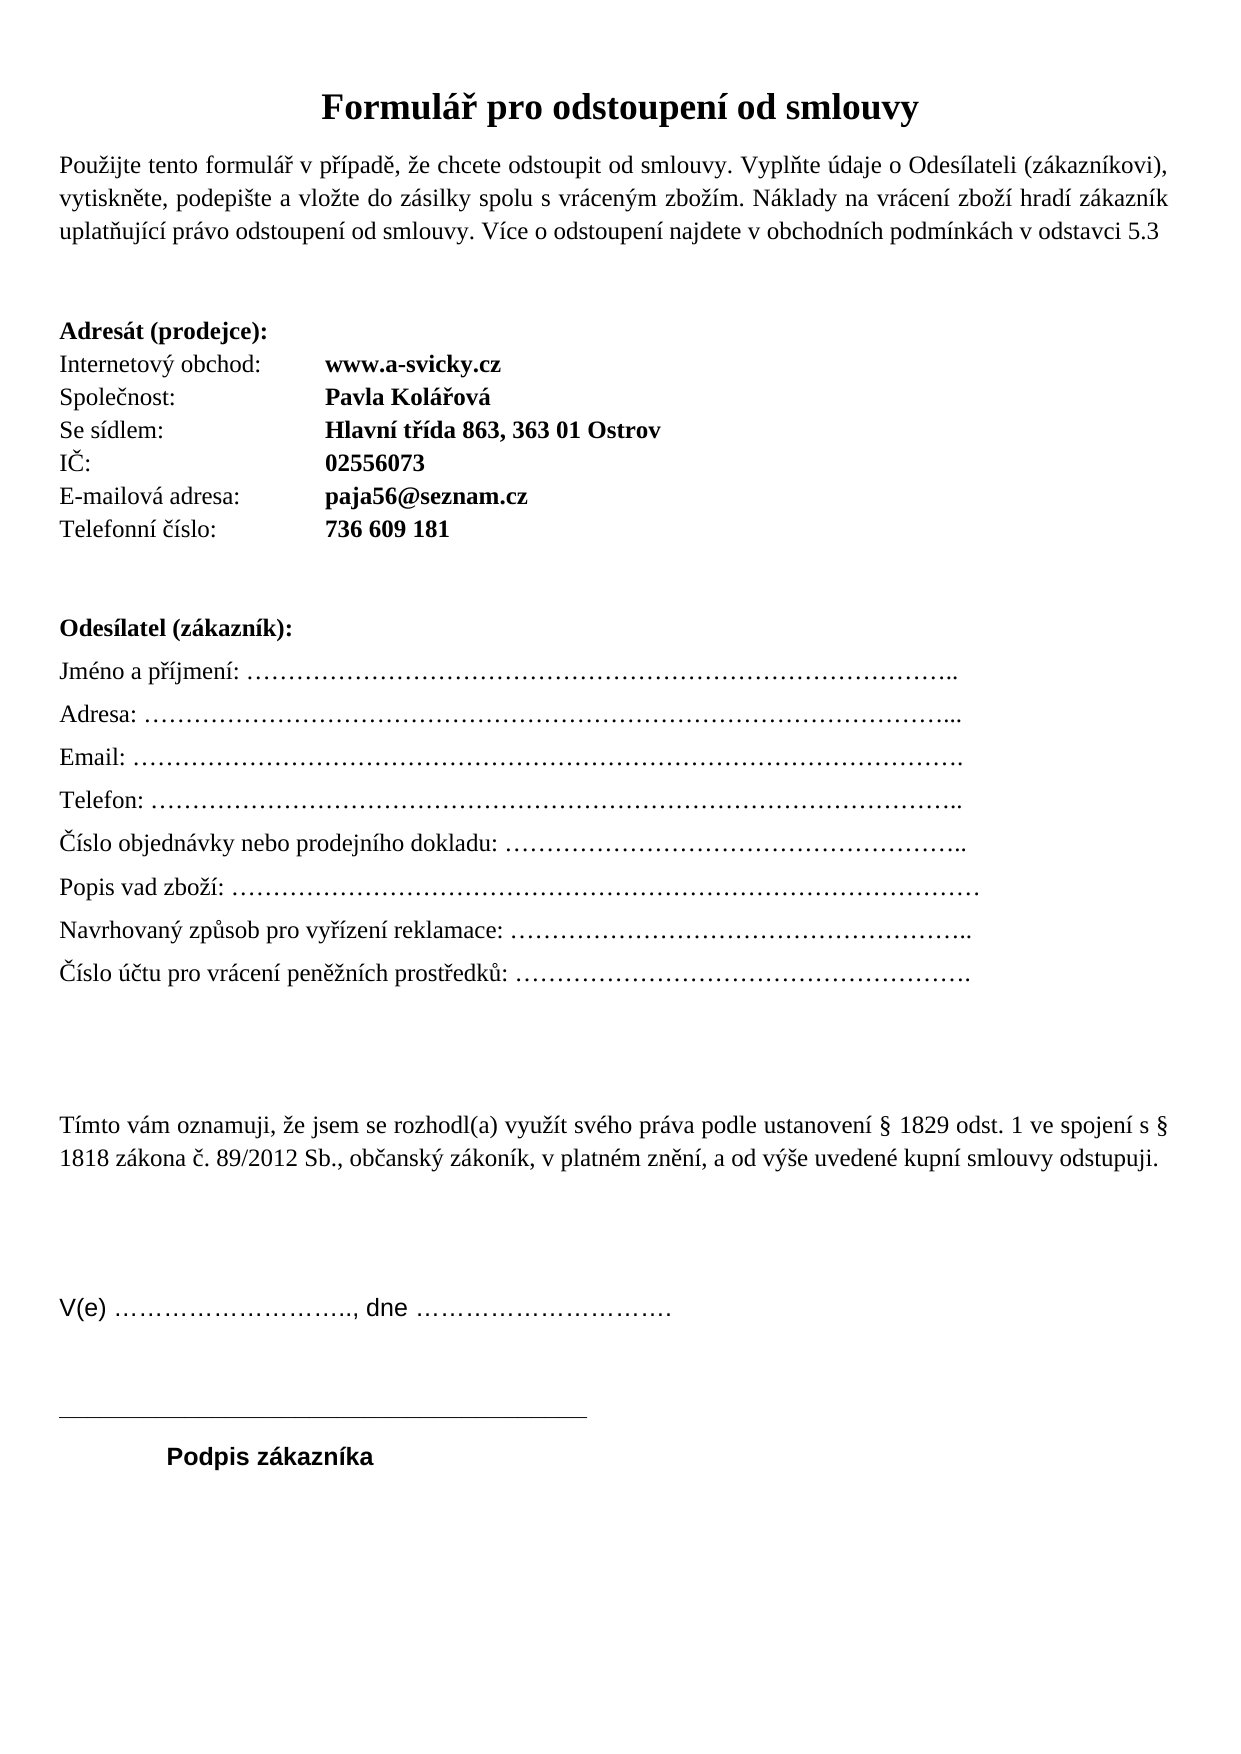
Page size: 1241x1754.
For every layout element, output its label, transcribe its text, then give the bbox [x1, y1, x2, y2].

text Číslo účtu pro vrácení peněžních prostředků: ………………………………………………. [59, 958, 1181, 987]
text Odesílatel (zákazník): [59, 613, 1169, 642]
text Číslo objednávky nebo prodejního dokladu: ……………………………………………….. [59, 828, 1181, 857]
text Telefonní číslo: 736 609 181 [59, 514, 1169, 543]
text Jméno a příjmení: ………………………………………………………………………….. [59, 656, 1181, 685]
text Se sídlem: Hlavní třída 863, 363 01 Ostrov [59, 415, 1169, 443]
text Použijte tento formulář v případě, že chcete odstoupit od smlouvy. Vyplňte údaje o Odesílateli (zákazníkovi), vytiskněte, podepište a vložte do zásilky spolu s vráceným zbožím. Náklady na vrácení zboží hradí zákazník uplatňující právo odstoupení od smlouvy. Více o odstoupení najdete v obchodních podmínkách v odstavci 5.3 [59, 150, 1169, 245]
text Adresa: ……………………………………………………………………………………... [59, 699, 1181, 728]
text Internetový obchod: www.a-svicky.cz [59, 349, 1169, 377]
text IČ: 02556073 [59, 448, 1169, 477]
text Adresát (prodejce): [59, 316, 1169, 344]
text Email: ………………………………………………………………………………………. [59, 742, 1181, 771]
text ______________________________________ [59, 1392, 1169, 1421]
text Telefon: …………………………………………………………………………………….. [59, 785, 1181, 814]
text Společnost: Pavla Kolářová [59, 382, 1169, 411]
text V(e) ……………………….., dne …………………………. [59, 1293, 1169, 1321]
text Navrhovaný způsob pro vyřízení reklamace: ……………………………………………….. [59, 915, 1181, 943]
text Popis vad zboží: ……………………………………………………………………………… [59, 872, 1181, 900]
text E-mailová adresa: paja56@seznam.cz [59, 481, 1169, 509]
text Tímto vám oznamuji, že jsem se rozhodl(a) využít svého práva podle ustanovení § 1829 odst. 1 ve spojení s § 1818 zákona č. 89/2012 Sb., občanský zákoník, v platném znění, a od výše uvedené kupní smlouvy odstupuji. [59, 1111, 1169, 1172]
text Podpis zákazníka [59, 1442, 1169, 1470]
subtitle Formulář pro odstoupení od smlouvy [59, 84, 1181, 127]
